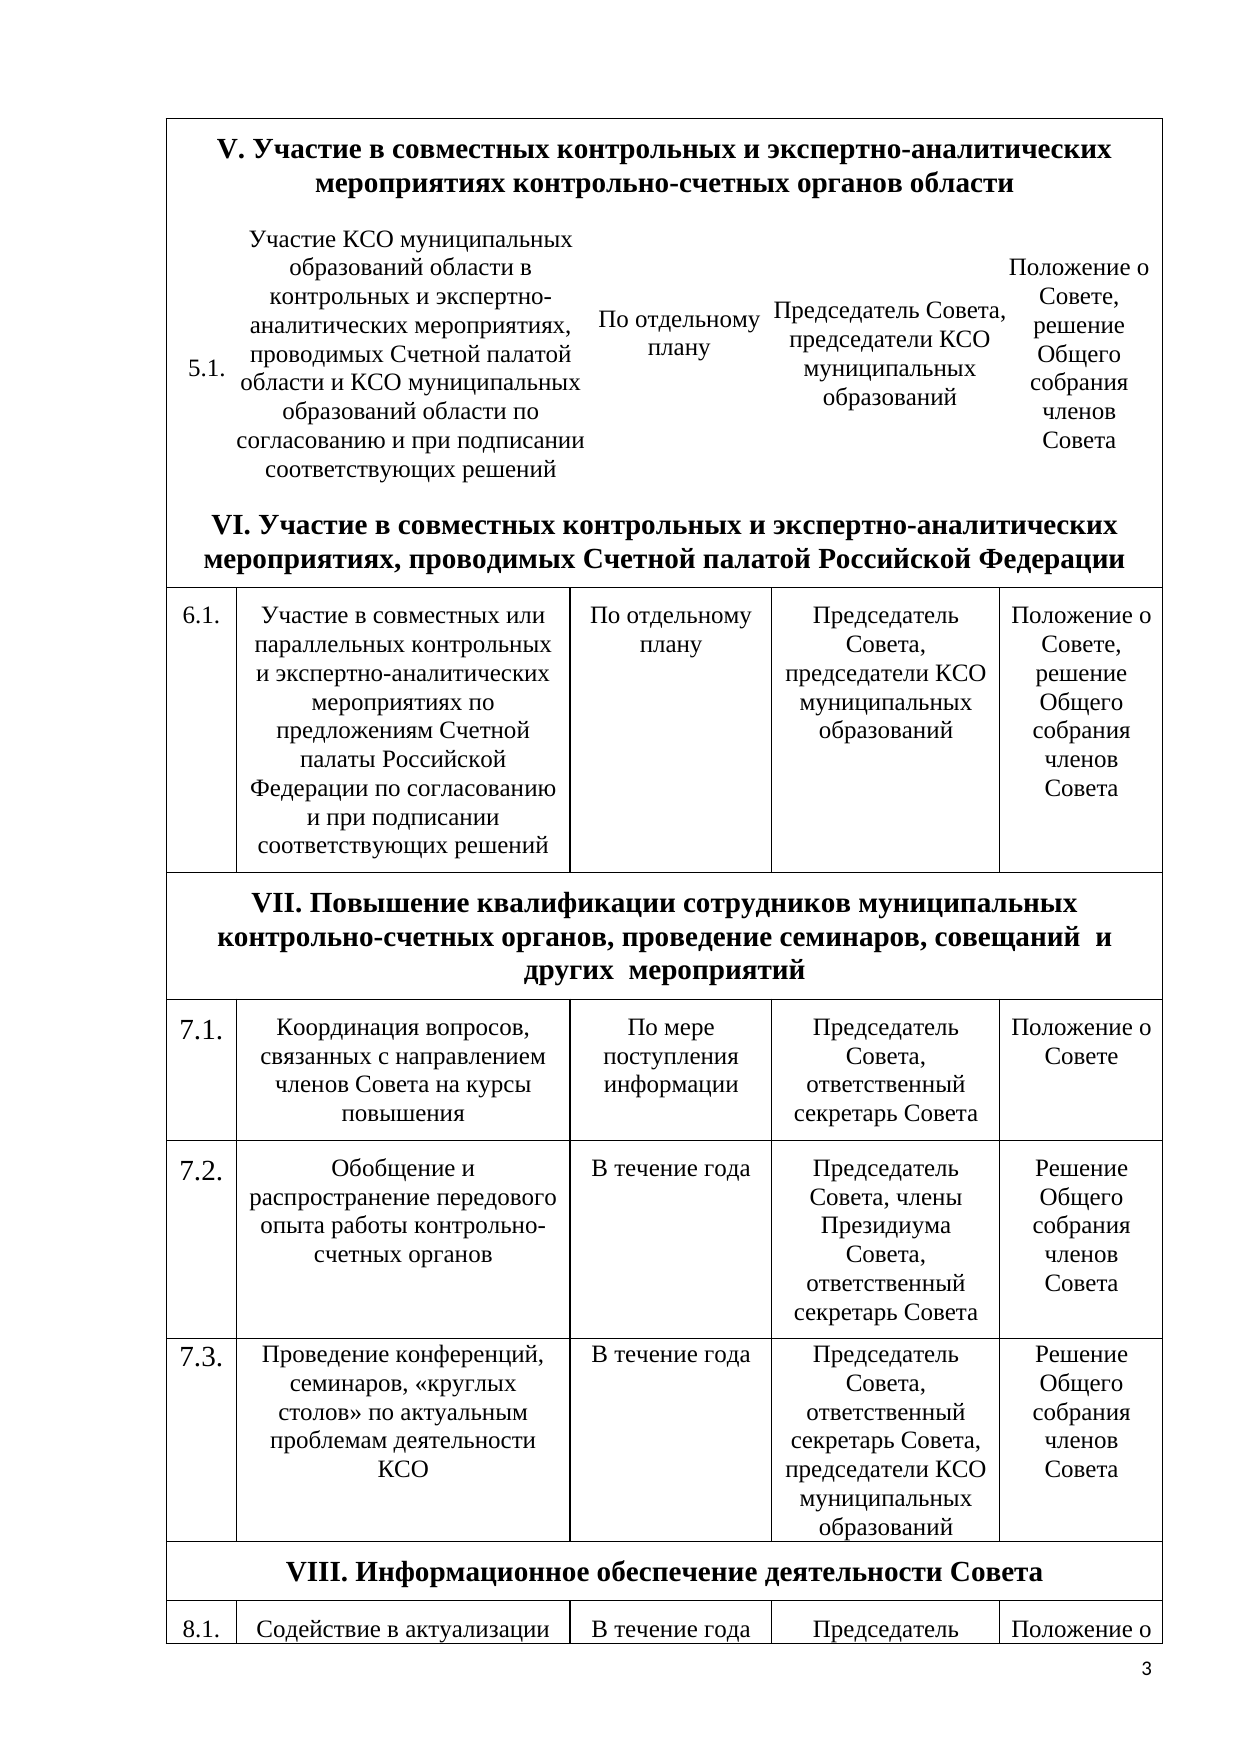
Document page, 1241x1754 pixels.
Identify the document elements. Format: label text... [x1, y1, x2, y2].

table_cell VII. Повышение квалификации сотрудников муниципальных контрольно-счетных органов, проведение семинаров, совещаний и других мероприятий [167, 873, 1162, 998]
table_cell 8.1. [167, 1601, 236, 1643]
table_cell В течение года [571, 1601, 771, 1643]
table_cell 7.1. [167, 1000, 236, 1139]
table_cell По отдельному плану [571, 588, 771, 872]
table_cell Председатель Совета, председатели КСО муниципальных образований [772, 588, 999, 872]
table_cell V. Участие в совместных контрольных и экспертно-аналитических мероприятиях контрольно-счетных органов области VI. Участие в совместных контрольных и экспертно-аналитических мероприятиях, проводимых Счетной палатой Российской Федерации [167, 119, 1162, 587]
table_cell Положение о Совете [1000, 1000, 1162, 1139]
table_cell Председатель Совета, ответственный секретарь Совета [772, 1000, 999, 1139]
table_cell 7.3. [167, 1339, 236, 1541]
table_cell 6.1. [167, 588, 236, 872]
table_cell Решение Общего собрания членов Совета [1000, 1141, 1162, 1338]
table_cell Председатель Совета, члены Президиума Совета, ответственный секретарь Совета [772, 1141, 999, 1338]
table_cell Решение Общего собрания членов Совета [1000, 1339, 1162, 1541]
table_cell В течение года [571, 1339, 771, 1541]
table_cell VIII. Информационное обеспечение деятельности Совета [167, 1542, 1162, 1600]
table_cell Обобщение и распространение передового опыта работы контрольно-счетных органов [237, 1141, 569, 1338]
table_cell Координация вопросов, связанных с направлением членов Совета на курсы повышения [237, 1000, 569, 1139]
table_cell Проведение конференций, семинаров, «круглых столов» по актуальным проблемам деятельности КСО [237, 1339, 569, 1541]
table_cell 7.2. [167, 1141, 236, 1338]
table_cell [1000, 1601, 1162, 1643]
table_cell По мере поступления информации [571, 1000, 771, 1139]
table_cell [237, 1601, 569, 1643]
table_cell Положение о Совете, решение Общего собрания членов Совета [1000, 588, 1162, 872]
table_cell Участие в совместных или параллельных контрольных и экспертно-аналитических мероприятиях по предложениям Счетной палаты Российской Федерации по согласованию и при подписании соответствующих решений [237, 588, 569, 872]
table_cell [772, 1601, 999, 1643]
table_cell Председатель Совета, ответственный секретарь Совета, председатели КСО муниципальных образований [772, 1339, 999, 1541]
table_cell В течение года [571, 1141, 771, 1338]
